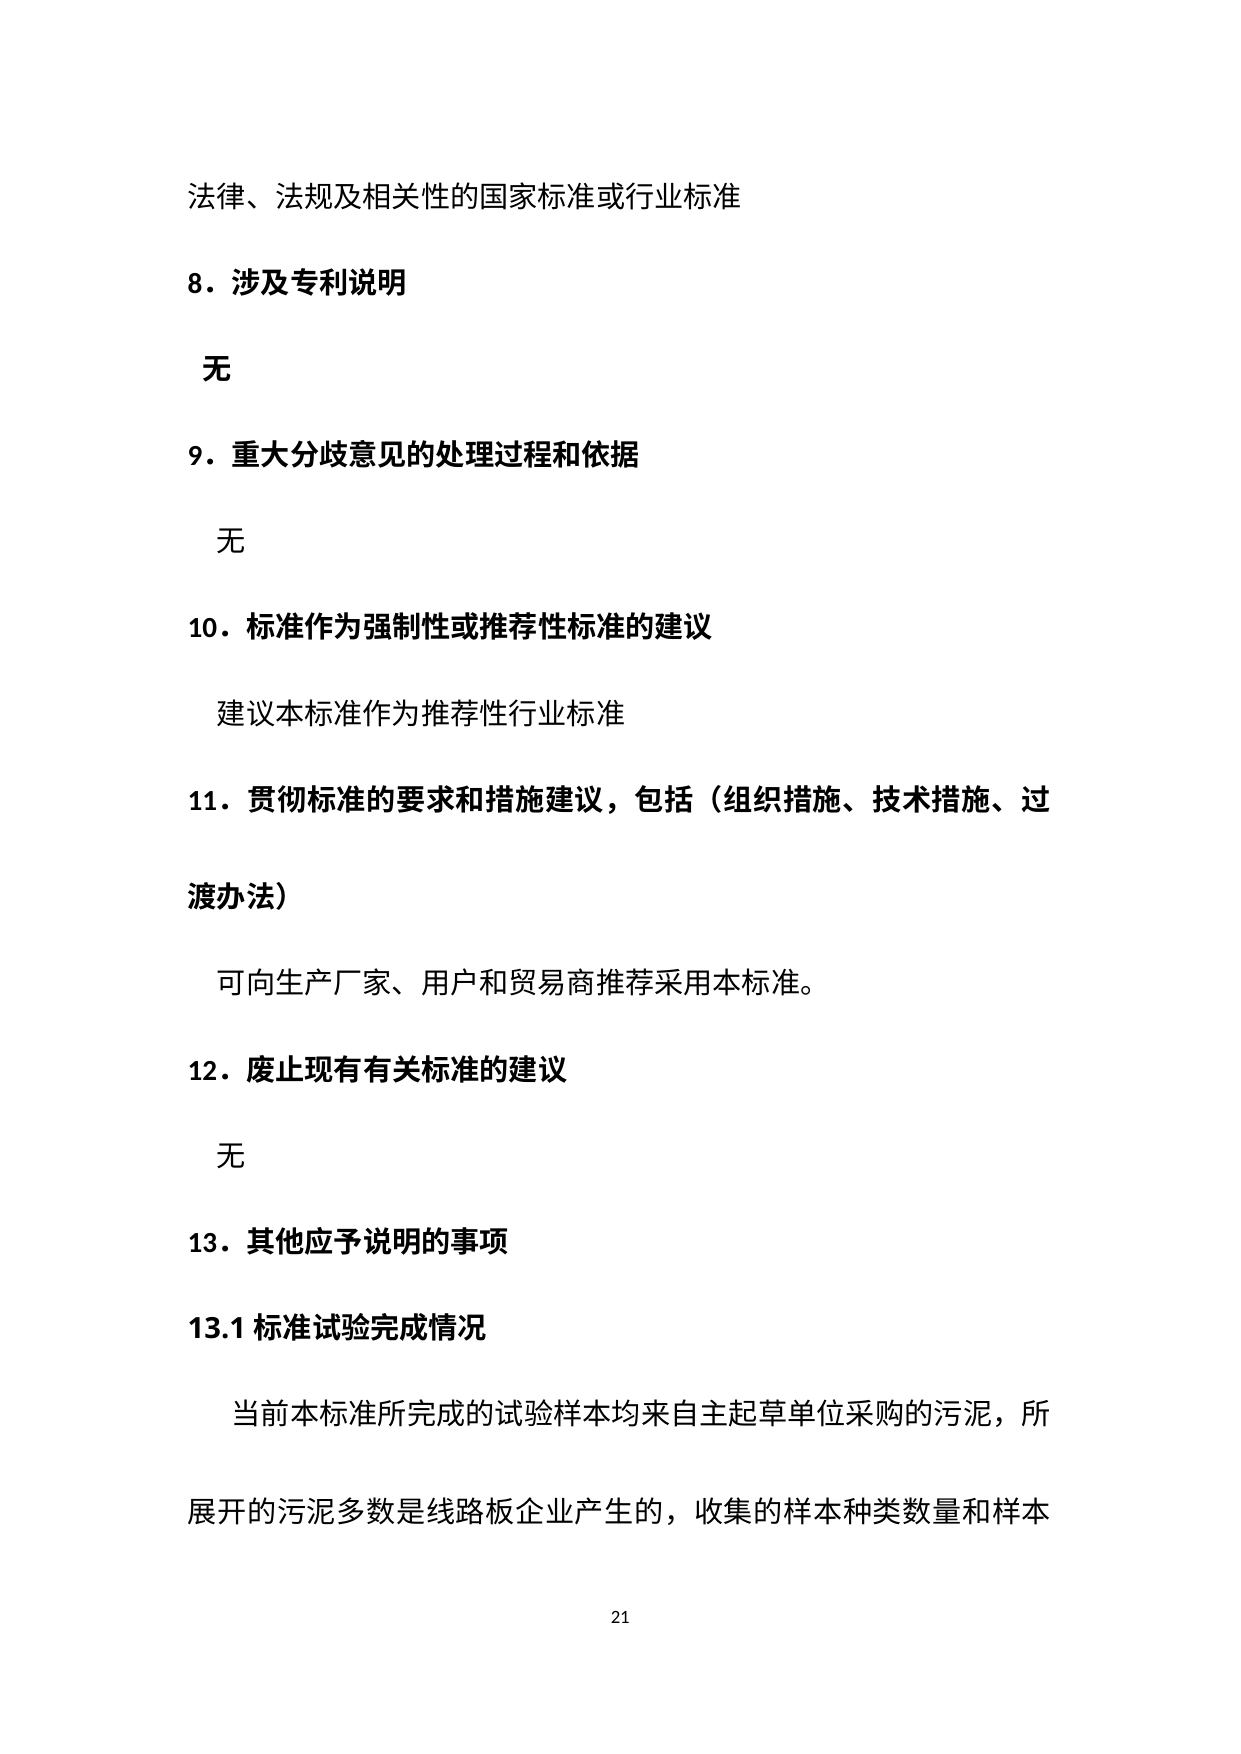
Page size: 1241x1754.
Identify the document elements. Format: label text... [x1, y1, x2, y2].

subtitle 13．其他应予说明的事项 [187, 1207, 1053, 1272]
subtitle 8．涉及专利说明 [187, 248, 1053, 313]
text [187, 162, 1053, 227]
subtitle 13.1 标准试验完成情况 [187, 1293, 1053, 1358]
text 可向生产厂家、用户和贸易商推荐采用本标准。 [187, 949, 1053, 1014]
subtitle 11．贯彻标准的要求和措施建议，包括（组织措施、技术措施、过渡办法） [187, 765, 1053, 927]
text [187, 1379, 1053, 1542]
subtitle 9．重大分歧意见的处理过程和依据 [187, 420, 1053, 485]
text 无 [187, 1121, 1053, 1186]
text 无 [187, 507, 1053, 572]
subtitle 10．标准作为强制性或推荐性标准的建议 [187, 593, 1053, 658]
subtitle 12．废止现有有关标准的建议 [187, 1035, 1053, 1100]
text 建议本标准作为推荐性行业标准 [187, 679, 1053, 744]
text 无 [187, 334, 1053, 399]
